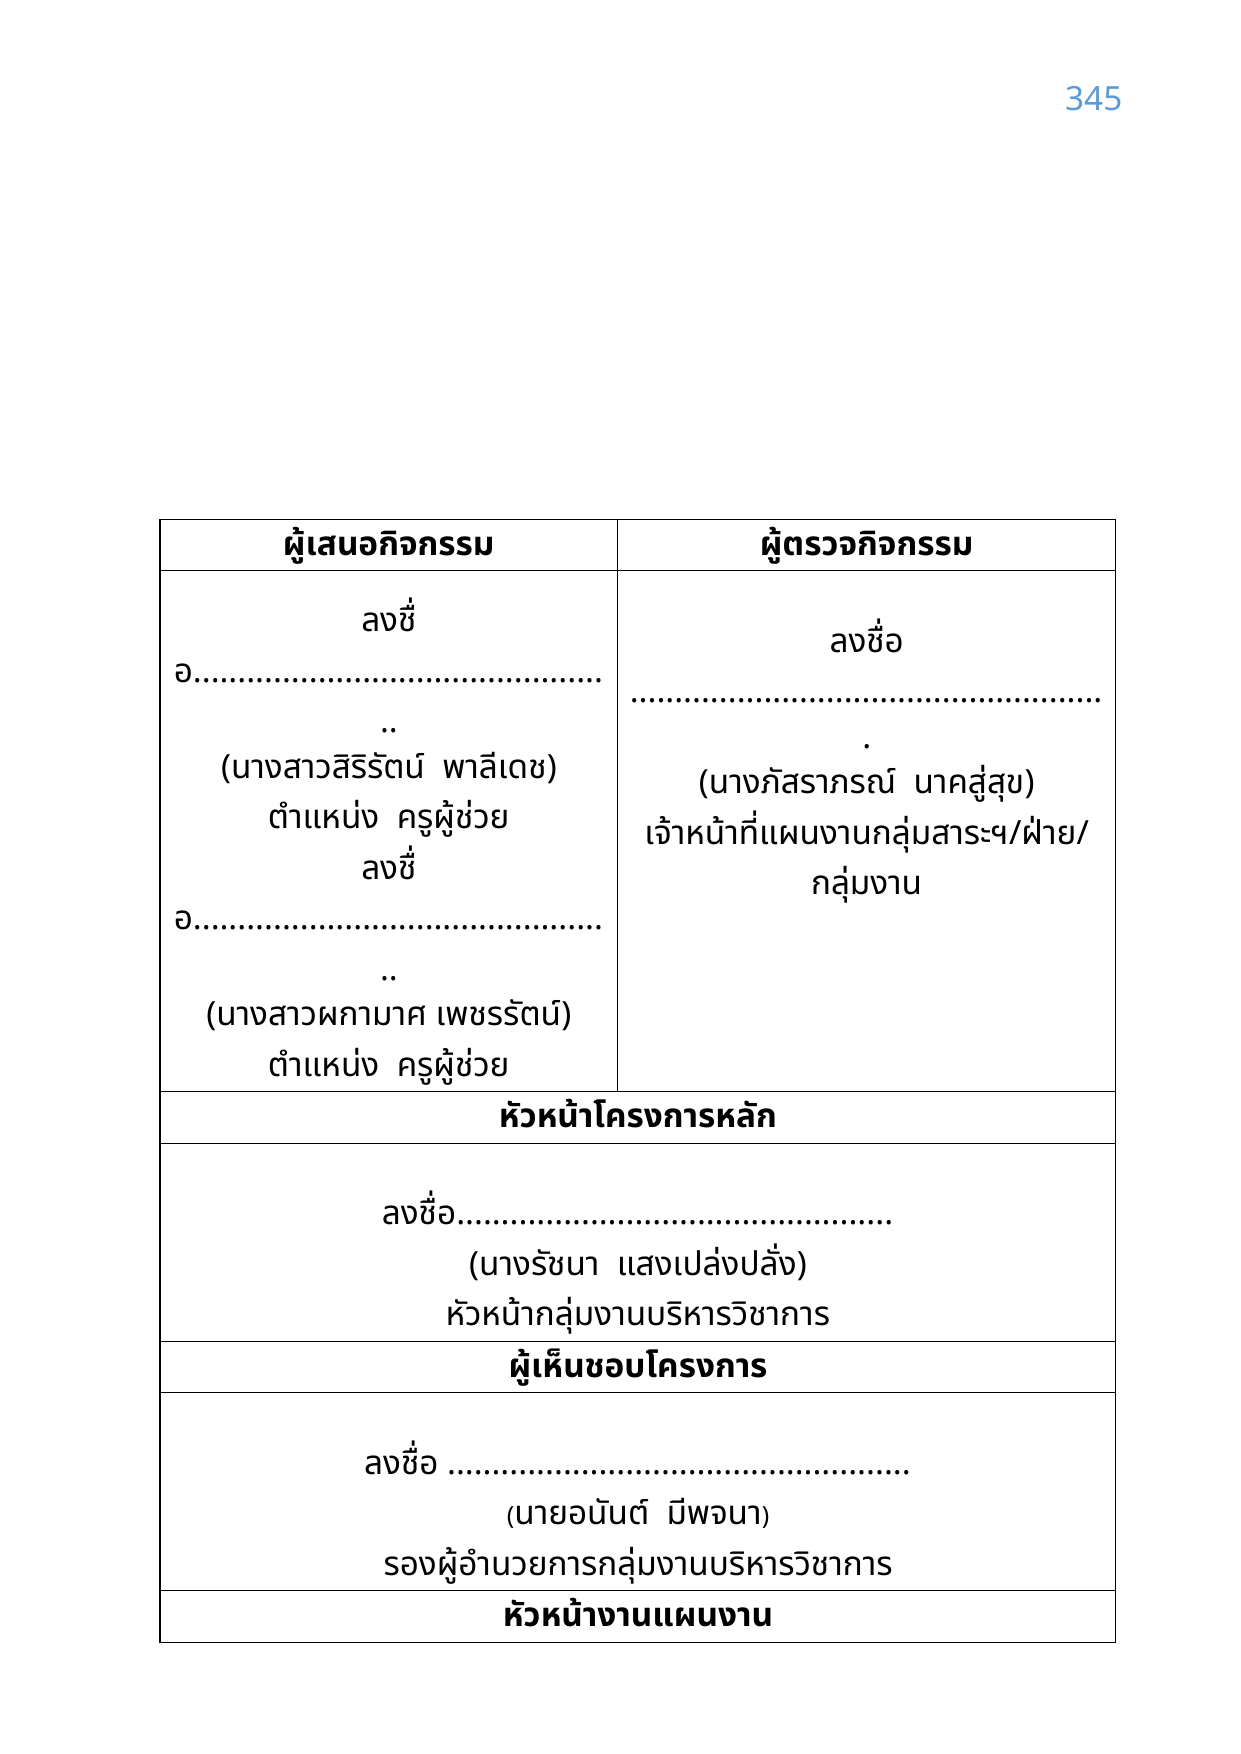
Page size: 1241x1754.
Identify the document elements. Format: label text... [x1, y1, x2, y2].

table_cell ลงชื่อ................................................ (นางสาวสิริรัตน์ พาลีเดช) ตำแหน่ง ครูผู้ช่วย ลงชื่อ................................................ (นางสาวผกามาศ เพชรรัตน์) ตำแหน่ง ครูผู้ช่วย [161, 571, 617, 1091]
table_cell หัวหน้าโครงการหลัก [161, 1092, 1115, 1143]
table_header ผู้เสนอกิจกรรม [161, 520, 617, 570]
table_cell หัวหน้างานแผนงาน [161, 1591, 1115, 1642]
table_cell ลงชื่อ................................................. (นางรัชนา แสงเปล่งปลั่ง) หัวหน้ากลุ่มงานบริหารวิชาการ [161, 1144, 1115, 1341]
table_cell ลงชื่อ ...................................................... (นางภัสราภรณ์ นาคสู่สุข) เจ้าหน้าที่แผนงานกลุ่มสาระฯ/ฝ่าย/กลุ่มงาน [618, 571, 1115, 1091]
table_cell ผู้เห็นชอบโครงการ [161, 1342, 1115, 1392]
table_header ผู้ตรวจกิจกรรม [618, 520, 1115, 570]
table_cell ลงชื่อ .................................................... (นายอนันต์ มีพจนา) รองผู้อำนวยการกลุ่มงานบริหารวิชาการ [161, 1393, 1115, 1590]
